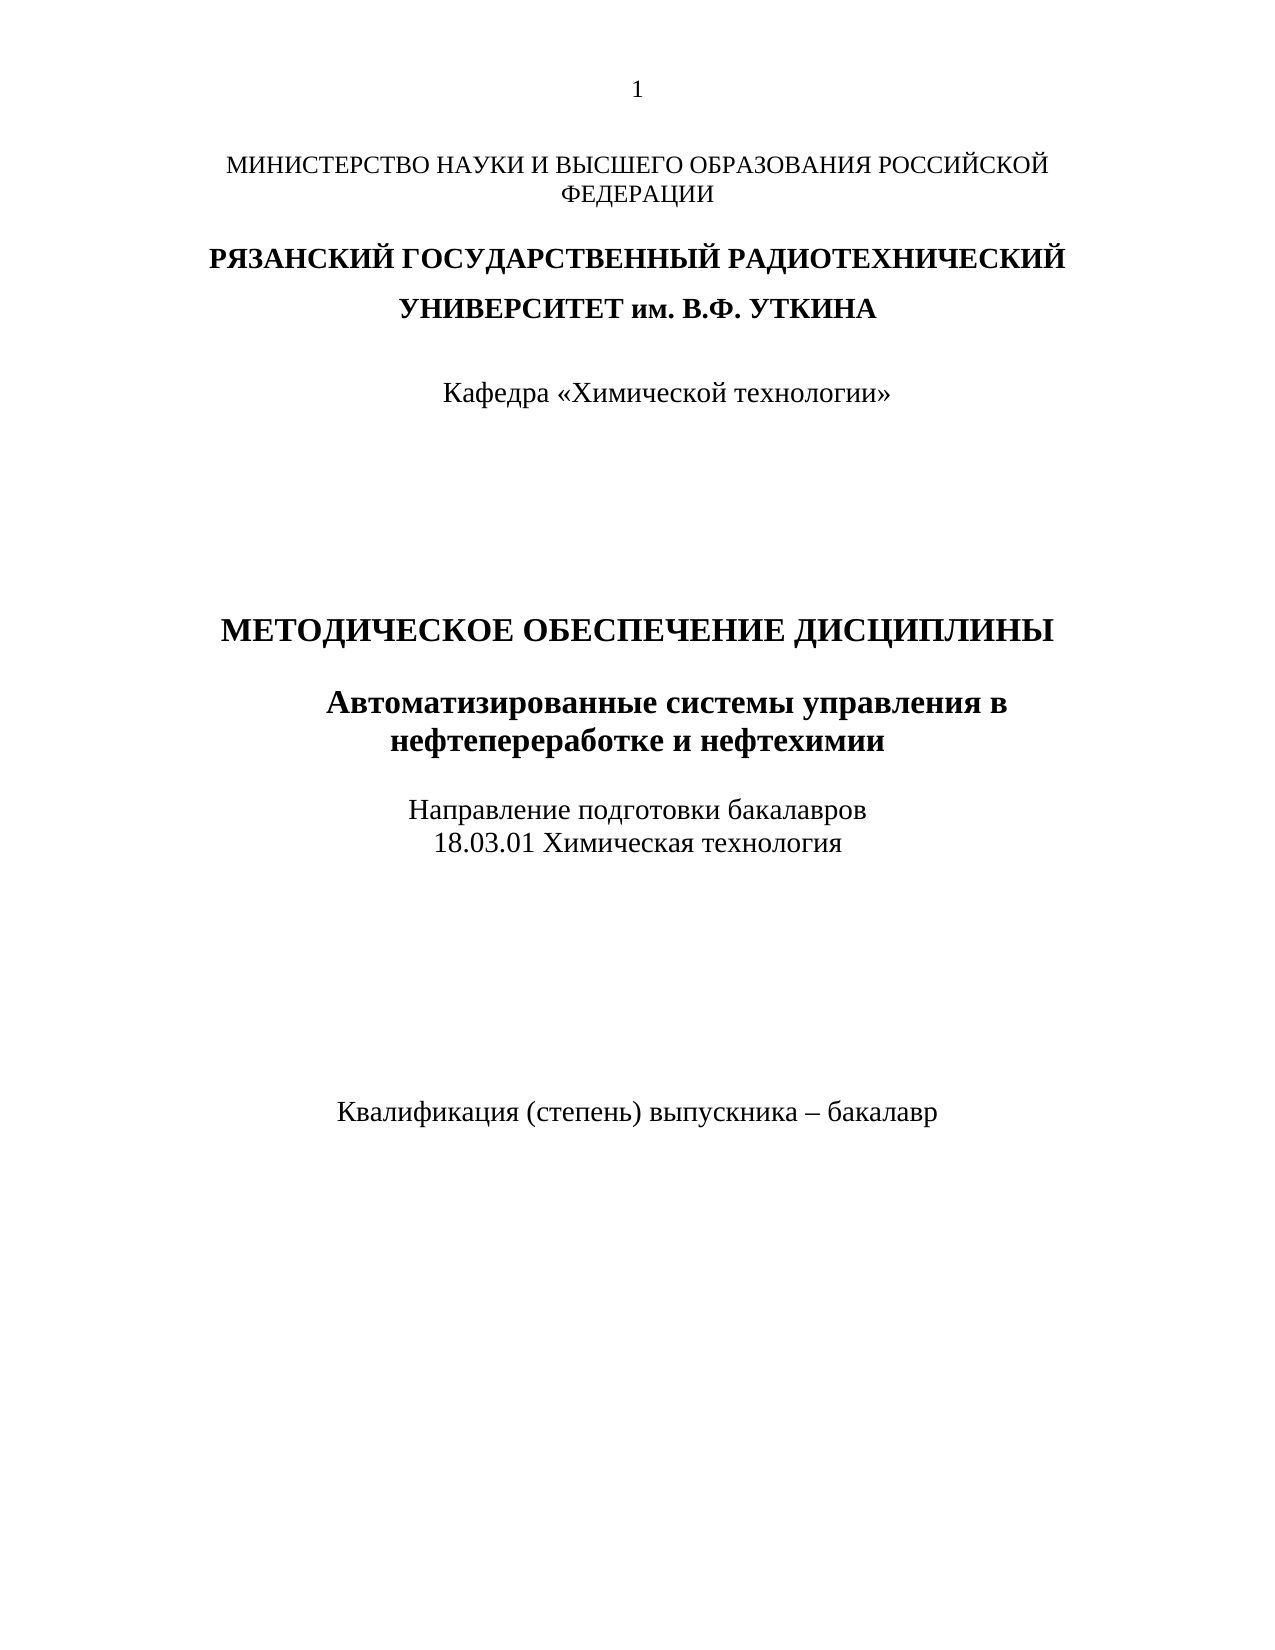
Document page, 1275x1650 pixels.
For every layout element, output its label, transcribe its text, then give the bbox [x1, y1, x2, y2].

text Квалификация (степень) выпускника – бакалавр [150, 1094, 1125, 1127]
text МИНИСТЕРСТВО НАУКИ И ВЫСШЕГО ОБРАЗОВАНИЯ РОССИЙСКОЙ ФЕДЕРАЦИИ [150, 150, 1125, 207]
text Кафедра «Химической технологии» [150, 375, 1125, 409]
text МЕТОДИЧЕСКОЕ ОБЕСПЕЧЕНИЕ ДИСЦИПЛИНЫ [150, 610, 1125, 648]
text РЯЗАНСКИЙ ГОСУДАРСТВЕННЫЙ РАДИОТЕХНИЧЕСКИЙ УНИВЕРСИТЕТ им. В.Ф. УТКИНА [150, 241, 1125, 325]
text Автоматизированные системы управления в нефтепереработке и нефтехимии [150, 682, 1125, 758]
text 18.03.01 Химическая технология [150, 826, 1125, 859]
text Направление подготовки бакалавров [150, 792, 1125, 826]
